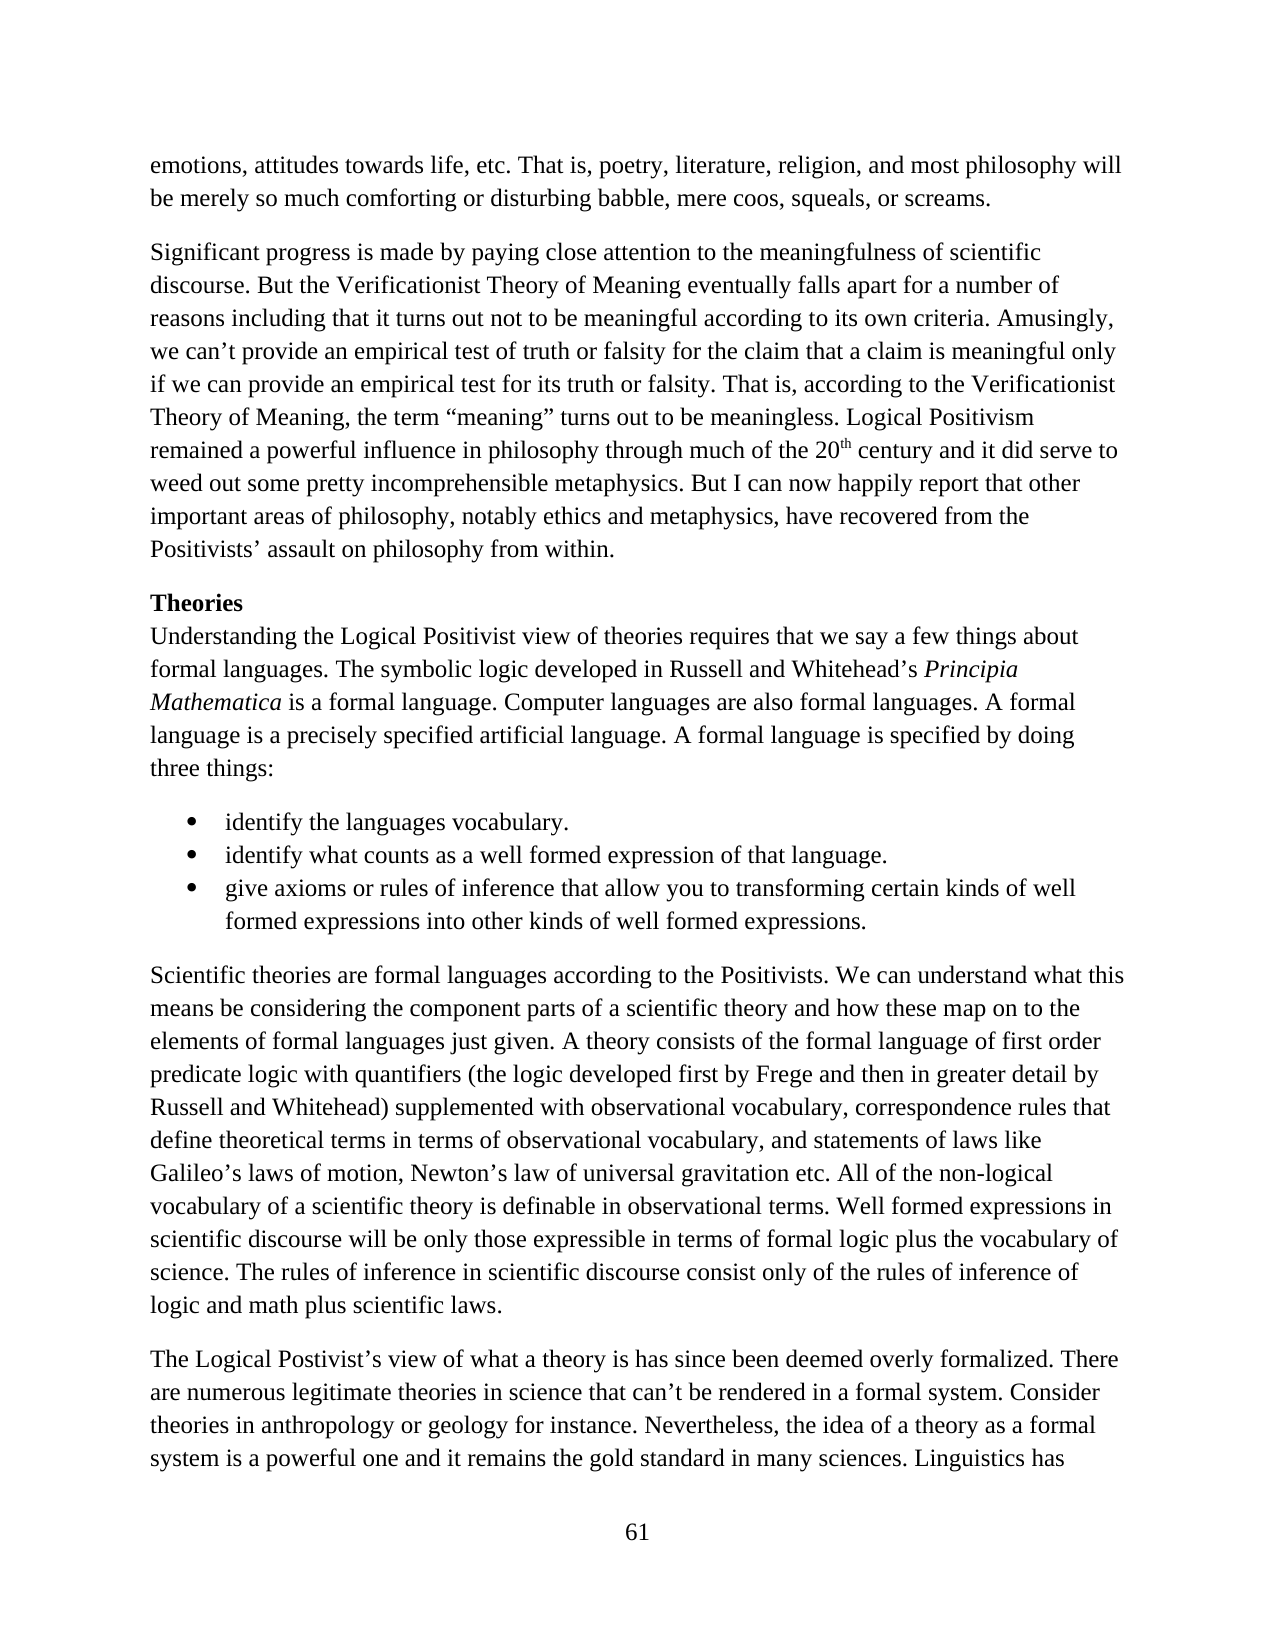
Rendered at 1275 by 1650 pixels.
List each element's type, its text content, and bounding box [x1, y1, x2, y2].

list identify the languages vocabulary. [187, 807, 1125, 836]
text Scientific theories are formal languages according to the Positivists. We can understand what this means be considering the component parts of a scientific theory and how these map on to the elements of formal languages just given. A theory consists of the formal language of first order predicate logic with quantifiers (the logic developed first by Frege and then in greater detail by Russell and Whitehead) supplemented with observational vocabulary, correspondence rules that define theoretical terms in terms of observational vocabulary, and statements of laws like Galileo’s laws of motion, Newton’s law of universal gravitation etc. All of the non-logical vocabulary of a scientific theory is definable in observational terms. Well formed expressions in scientific discourse will be only those expressible in terms of formal logic plus the vocabulary of science. The rules of inference in scientific discourse consist only of the rules of inference of logic and math plus scientific laws. [150, 960, 1125, 1319]
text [150, 1344, 1125, 1472]
list give axioms or rules of inference that allow you to transforming certain kinds of well formed expressions into other kinds of well formed expressions. [187, 873, 1125, 935]
subtitle Theories [150, 588, 1125, 617]
list identify what counts as a well formed expression of that language. [187, 840, 1125, 869]
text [150, 150, 1125, 212]
text Significant progress is made by paying close attention to the meaningfulness of scientific discourse. But the Verificationist Theory of Meaning eventually falls apart for a number of reasons including that it turns out not to be meaningful according to its own criteria. Amusingly, we can’t provide an empirical test of truth or falsity for the claim that a claim is meaningful only if we can provide an empirical test for its truth or falsity. That is, according to the Verificationist Theory of Meaning, the term “meaning” turns out to be meaningless. Logical Positivism remained a powerful influence in philosophy through much of the 20th century and it did serve to weed out some pretty incomprehensible metaphysics. But I can now happily report that other important areas of philosophy, notably ethics and metaphysics, have recovered from the Positivists’ assault on philosophy from within. [150, 237, 1125, 563]
text Understanding the Logical Positivist view of theories requires that we say a few things about formal languages. The symbolic logic developed in Russell and Whitehead’s Principia Mathematica is a formal language. Computer languages are also formal languages. A formal language is a precisely specified artificial language. A formal language is specified by doing three things: [150, 621, 1125, 782]
